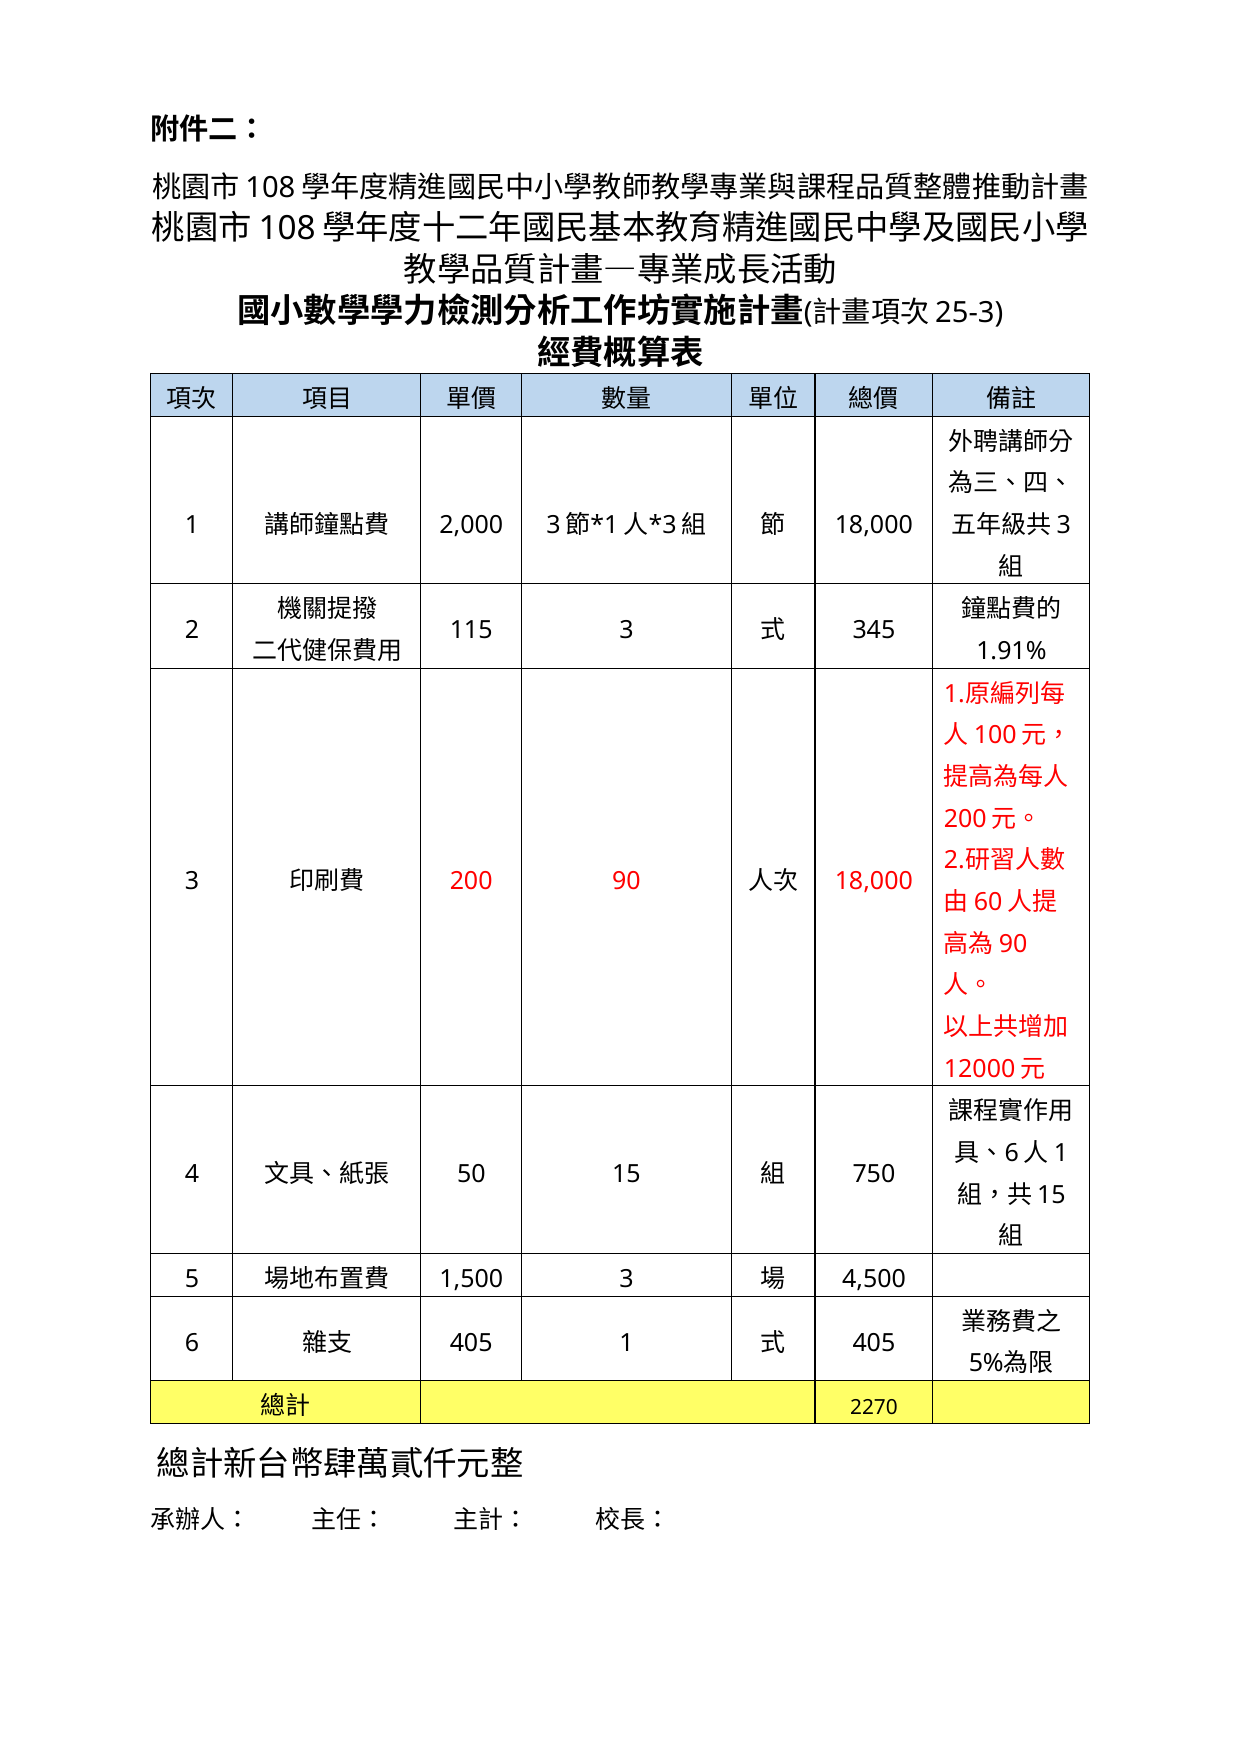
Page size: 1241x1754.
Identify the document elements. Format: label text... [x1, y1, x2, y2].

table_cell 1 [522, 1297, 731, 1380]
text 經費概算表 [150, 331, 1090, 373]
table_cell 鐘點費的1.91% [933, 584, 1089, 668]
table_header 項目 [233, 374, 420, 416]
table_cell 式 [732, 584, 814, 668]
text 國小數學學力檢測分析工作坊實施計畫(計畫項次25-3) [150, 289, 1090, 331]
table_header 單位 [732, 374, 814, 416]
table_cell 人次 [732, 669, 814, 1085]
table_cell 42,000 [816, 1381, 932, 1423]
table_header 備註 [933, 374, 1089, 416]
table_cell 405 [816, 1297, 932, 1380]
table_cell 345 [816, 584, 932, 668]
table_cell 18,000 [816, 417, 932, 583]
text 教學品質計畫—專業成長活動 [150, 248, 1090, 289]
table_cell 課程實作用具、6人1組，共15組 [933, 1086, 1089, 1253]
table_cell [421, 1381, 814, 1423]
table_cell 5 [151, 1254, 232, 1296]
table_cell 15 [522, 1086, 731, 1253]
table_cell 講師鐘點費 [233, 417, 420, 583]
table_cell 式 [732, 1297, 814, 1380]
table_cell 2 [151, 584, 232, 668]
table_header 總價 [816, 374, 932, 416]
table_cell 18,000 [816, 669, 932, 1085]
table_cell 4 [151, 1086, 232, 1253]
table_cell 750 [816, 1086, 932, 1253]
text 附件二： [150, 89, 1090, 164]
table_cell 機關提撥 二代健保費用 [233, 584, 420, 668]
table_cell 1,500 [421, 1254, 521, 1296]
table_cell 1.原編列每人100元，提高為每人200元。 2.研習人數由60人提高為90人。 以上共增加12000元 [933, 669, 1089, 1085]
table_cell 業務費之5%為限 [933, 1297, 1089, 1380]
table_cell 3 [151, 669, 232, 1085]
table_header 數量 [522, 374, 731, 416]
table_cell 200 [421, 669, 521, 1085]
table_cell 總計 [151, 1381, 420, 1423]
text 桃園市108學年度精進國民中小學教師教學專業與課程品質整體推動計畫 [150, 164, 1090, 206]
table_cell 節 [732, 417, 814, 583]
text 桃園市108學年度十二年國民基本教育精進國民中學及國民小學 [150, 206, 1090, 248]
table_header 項次 [151, 374, 232, 416]
text 承辦人： 主任： 主計： 校長： [150, 1499, 1090, 1536]
table_cell 文具、紙張 [233, 1086, 420, 1253]
table_cell 6 [151, 1297, 232, 1380]
table_cell 外聘講師分為三、四、五年級共3組 [933, 417, 1089, 583]
table_header 單價 [421, 374, 521, 416]
table_cell 1 [151, 417, 232, 583]
table_cell 405 [421, 1297, 521, 1380]
table_cell 3節*1人*3組 [522, 417, 731, 583]
table_cell 雜支 [233, 1297, 420, 1380]
table_cell 50 [421, 1086, 521, 1253]
table_cell 3 [522, 584, 731, 668]
table_cell [933, 1381, 1089, 1423]
table_cell 90 [522, 669, 731, 1085]
table_cell [933, 1254, 1089, 1296]
table_cell 場地布置費 [233, 1254, 420, 1296]
table_cell 3 [522, 1254, 731, 1296]
table_cell 115 [421, 584, 521, 668]
table_cell 印刷費 [233, 669, 420, 1085]
table_cell 組 [732, 1086, 814, 1253]
table_cell 4,500 [816, 1254, 932, 1296]
table_cell 場 [732, 1254, 814, 1296]
table_cell 2,000 [421, 417, 521, 583]
text 總計新台幣肆萬貳仟元整 [150, 1424, 1090, 1499]
